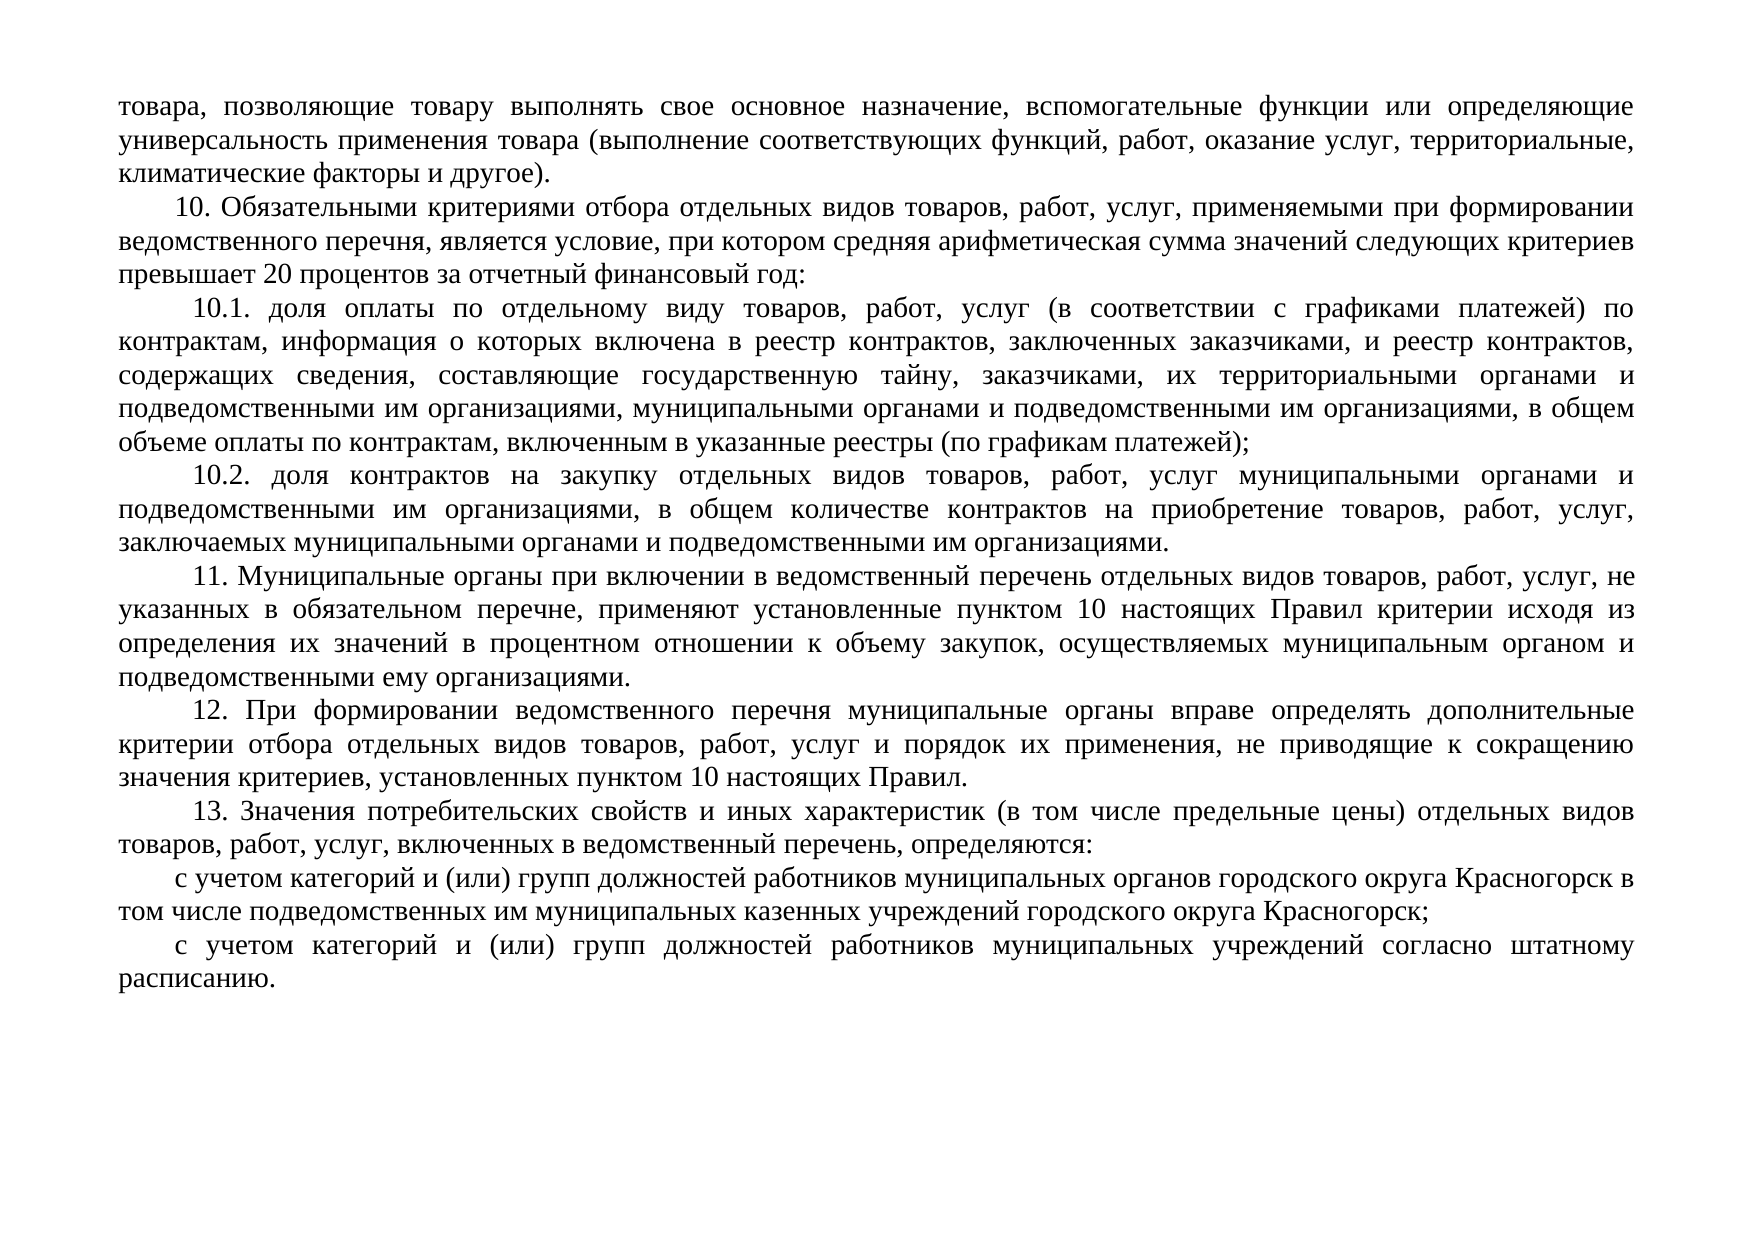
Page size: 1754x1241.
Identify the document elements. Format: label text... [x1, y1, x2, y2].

text с учетом категорий и (или) групп должностей работников муниципальных органов городского округа Красногорск в том числе подведомственных им муниципальных казенных учреждений городского округа Красногорск; [118, 860, 1636, 927]
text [118, 88, 1636, 189]
text 12. При формировании ведомственного перечня муниципальные органы вправе определять дополнительные критерии отбора отдельных видов товаров, работ, услуг и порядок их применения, не приводящие к сокращению значения критериев, установленных пунктом 10 настоящих Правил. [118, 692, 1636, 793]
text с учетом категорий и (или) групп должностей работников муниципальных учреждений согласно штатному расписанию. [118, 927, 1636, 994]
text 10. Обязательными критериями отбора отдельных видов товаров, работ, услуг, применяемыми при формировании ведомственного перечня, является условие, при котором средняя арифметическая сумма значений следующих критериев превышает 20 процентов за отчетный финансовый год: [118, 189, 1636, 290]
text 11. Муниципальные органы при включении в ведомственный перечень отдельных видов товаров, работ, услуг, не указанных в обязательном перечне, применяют установленные пунктом 10 настоящих Правил критерии исходя из определения их значений в процентном отношении к объему закупок, осуществляемых муниципальным органом и подведомственными ему организациями. [118, 558, 1636, 692]
text 13. Значения потребительских свойств и иных характеристик (в том числе предельные цены) отдельных видов товаров, работ, услуг, включенных в ведомственный перечень, определяются: [118, 793, 1636, 860]
text 10.1. доля оплаты по отдельному виду товаров, работ, услуг (в соответствии с графиками платежей) по контрактам, информация о которых включена в реестр контрактов, заключенных заказчиками, и реестр контрактов, содержащих сведения, составляющие государственную тайну, заказчиками, их территориальными органами и подведомственными им организациями, муниципальными органами и подведомственными им организациями, в общем объеме оплаты по контрактам, включенным в указанные реестры (по графикам платежей); [118, 290, 1636, 457]
text 10.2. доля контрактов на закупку отдельных видов товаров, работ, услуг муниципальными органами и подведомственными им организациями, в общем количестве контрактов на приобретение товаров, работ, услуг, заключаемых муниципальными органами и подведомственными им организациями. [118, 457, 1636, 558]
